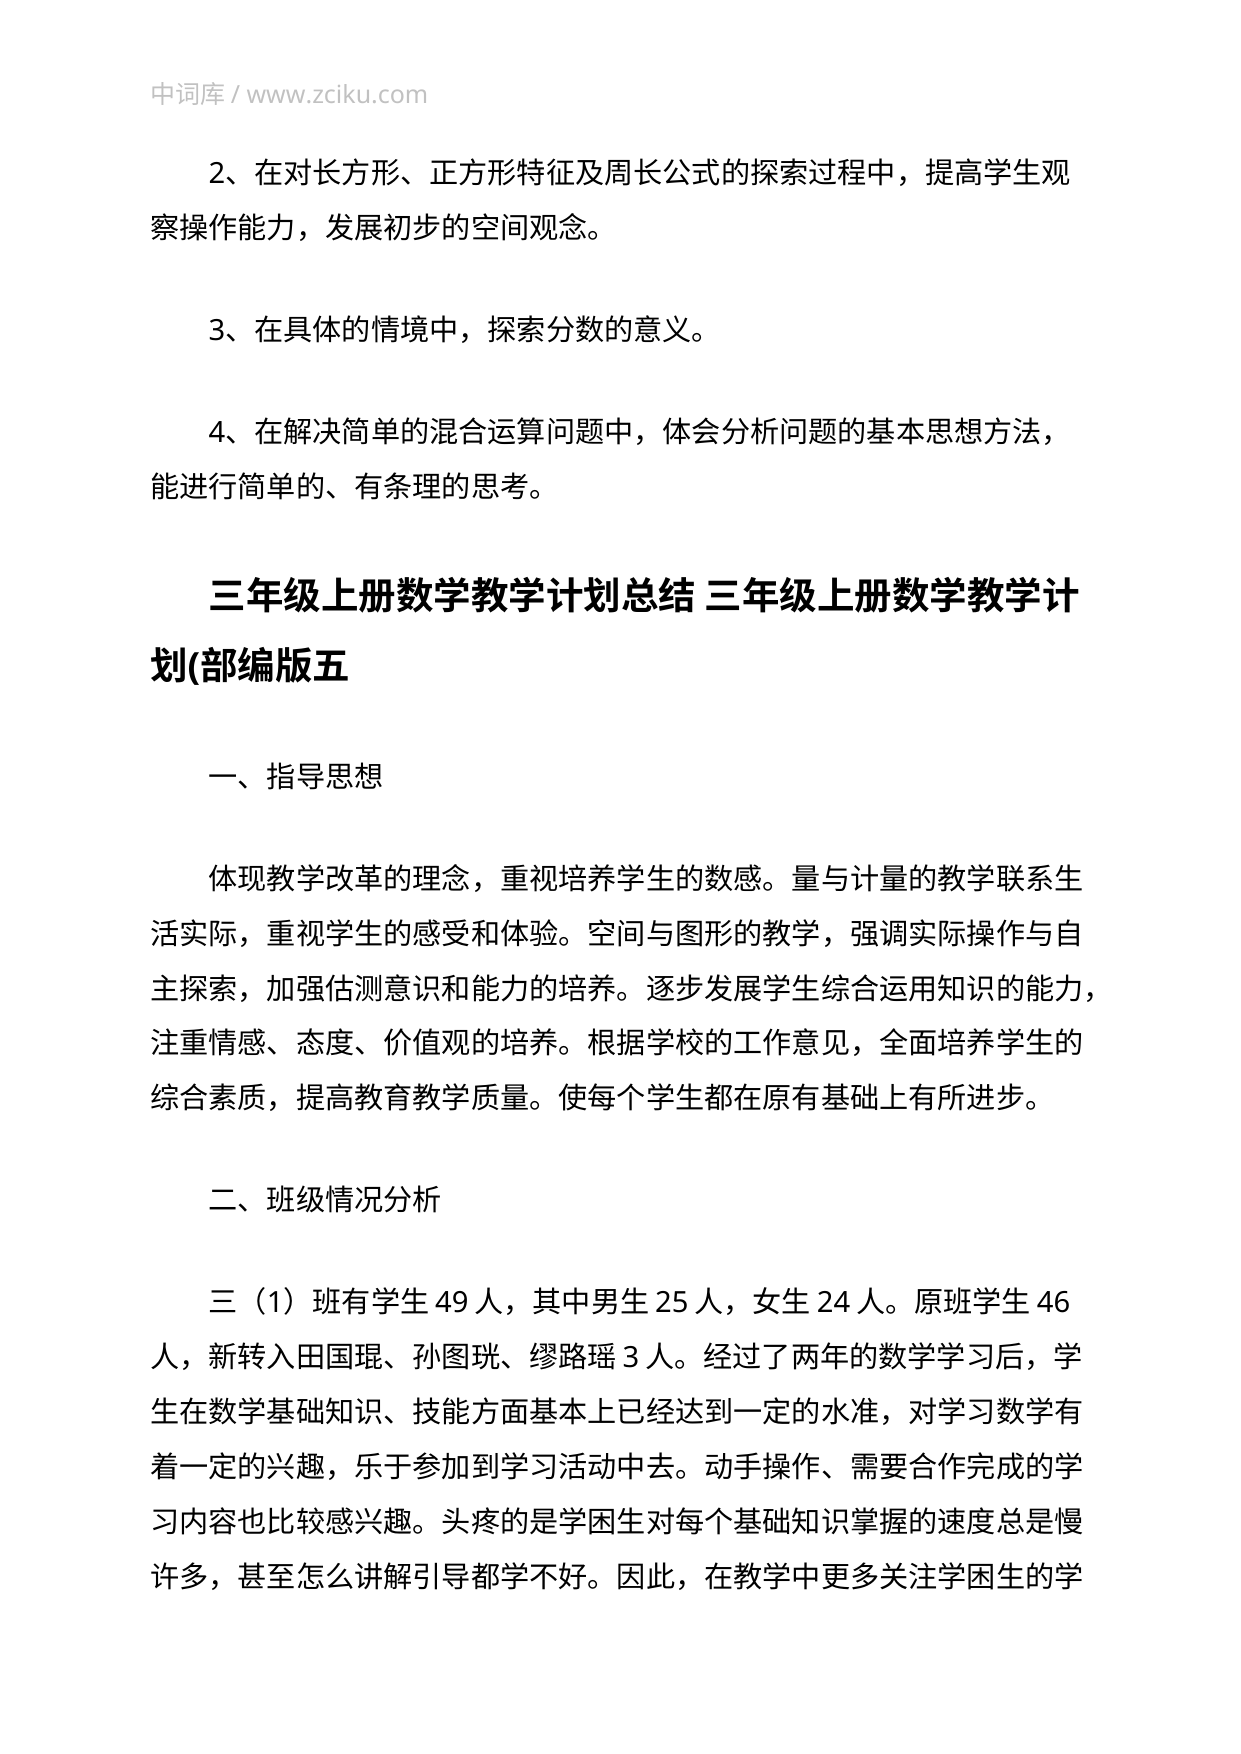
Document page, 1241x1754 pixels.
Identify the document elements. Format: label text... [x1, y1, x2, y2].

text 体现教学改革的理念，重视培养学生的数感。量与计量的教学联系生活实际，重视学生的感受和体验。空间与图形的教学，强调实际操作与自主探索，加强估测意识和能力的培养。逐步发展学生综合运用知识的能力，注重情感、态度、价值观的培养。根据学校的工作意见，全面培养学生的综合素质，提高教育教学质量。使每个学生都在原有基础上有所进步。 [150, 855, 1090, 1117]
text 二、班级情况分析 [150, 1177, 1090, 1219]
text 2、在对长方形、正方形特征及周长公式的探索过程中，提高学生观察操作能力，发展初步的空间观念。 [150, 150, 1090, 247]
text 三年级上册数学教学计划总结 三年级上册数学教学计划(部编版五 [150, 566, 1090, 691]
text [150, 1278, 1090, 1596]
text 3、在具体的情境中，探索分数的意义。 [150, 307, 1090, 349]
text 4、在解决简单的混合运算问题中，体会分析问题的基本思想方法，能进行简单的、有条理的思考。 [150, 409, 1090, 506]
text 一、指导思想 [150, 754, 1090, 796]
